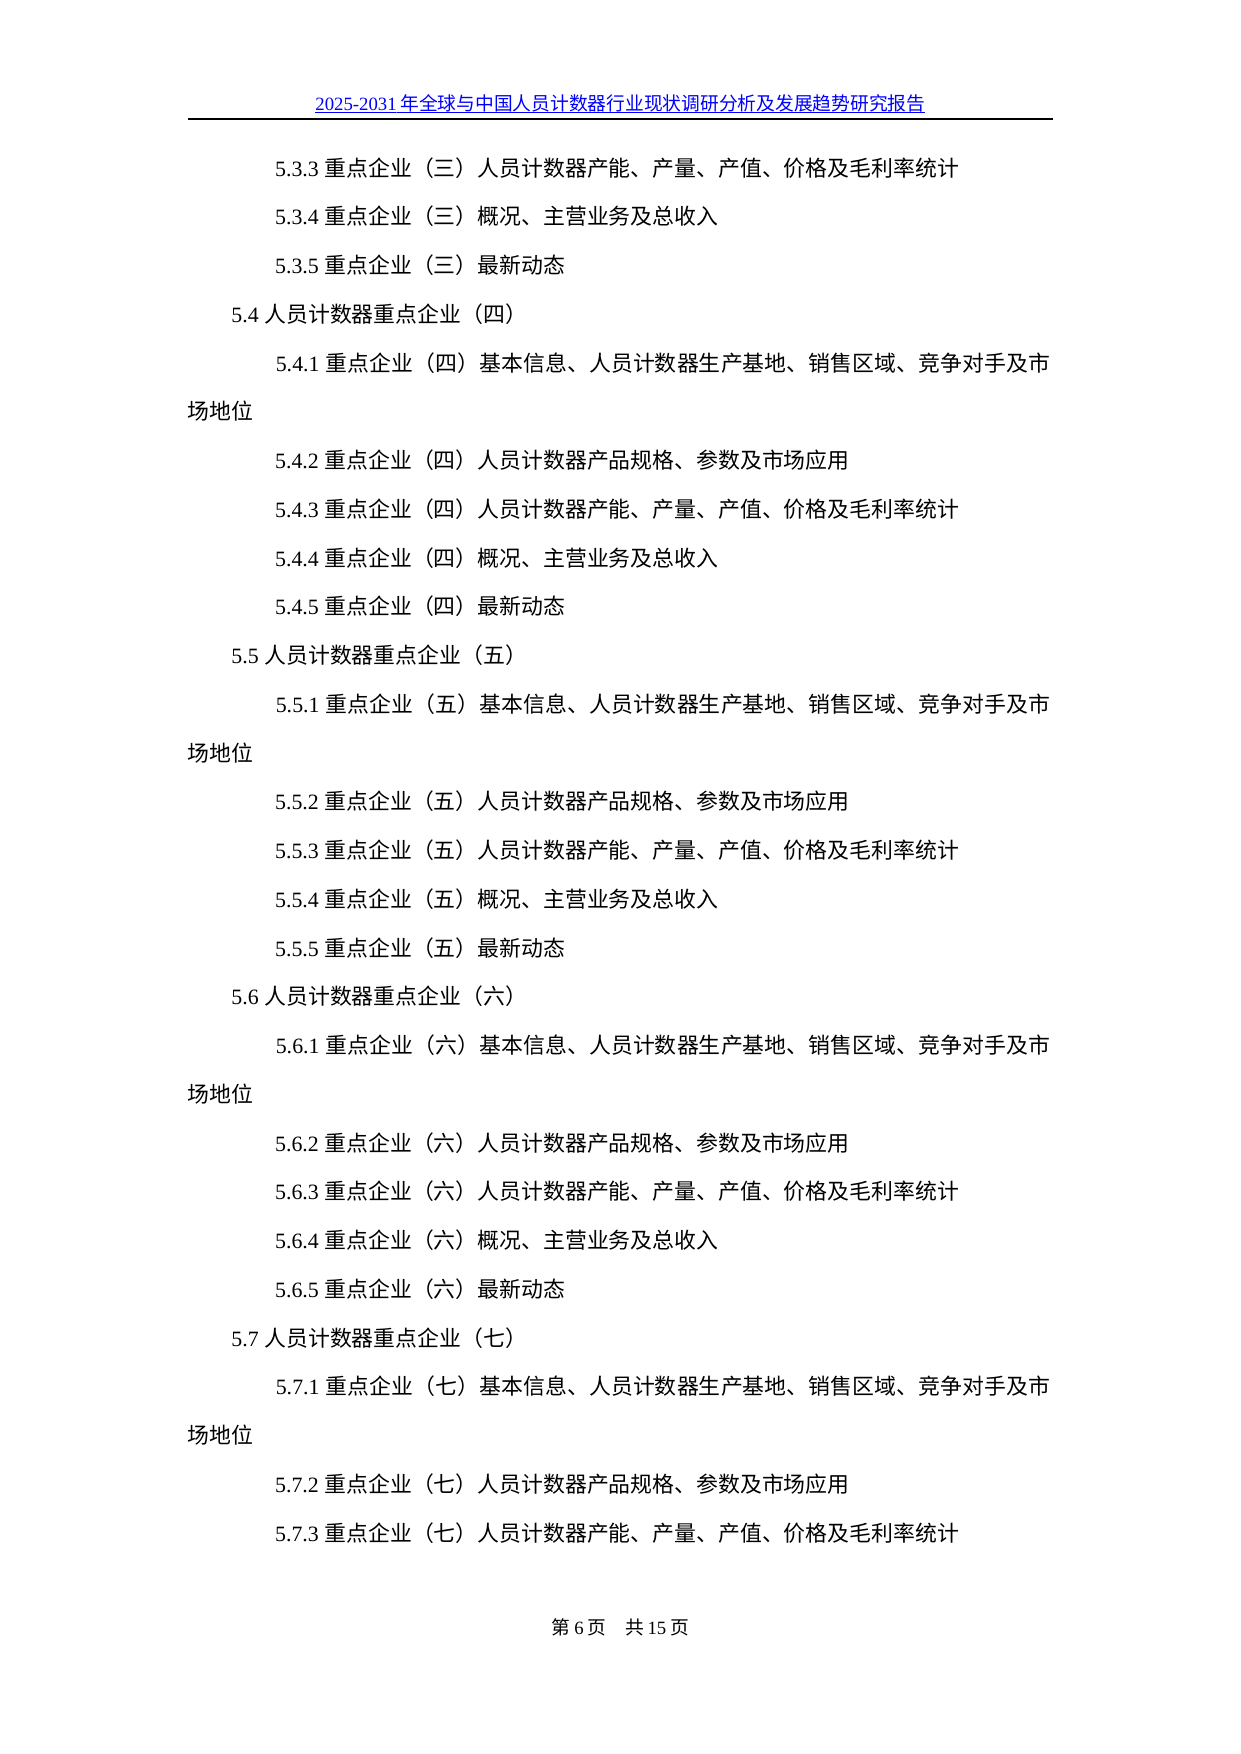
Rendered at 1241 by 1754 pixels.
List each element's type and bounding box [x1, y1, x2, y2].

text [187, 150, 1053, 1548]
